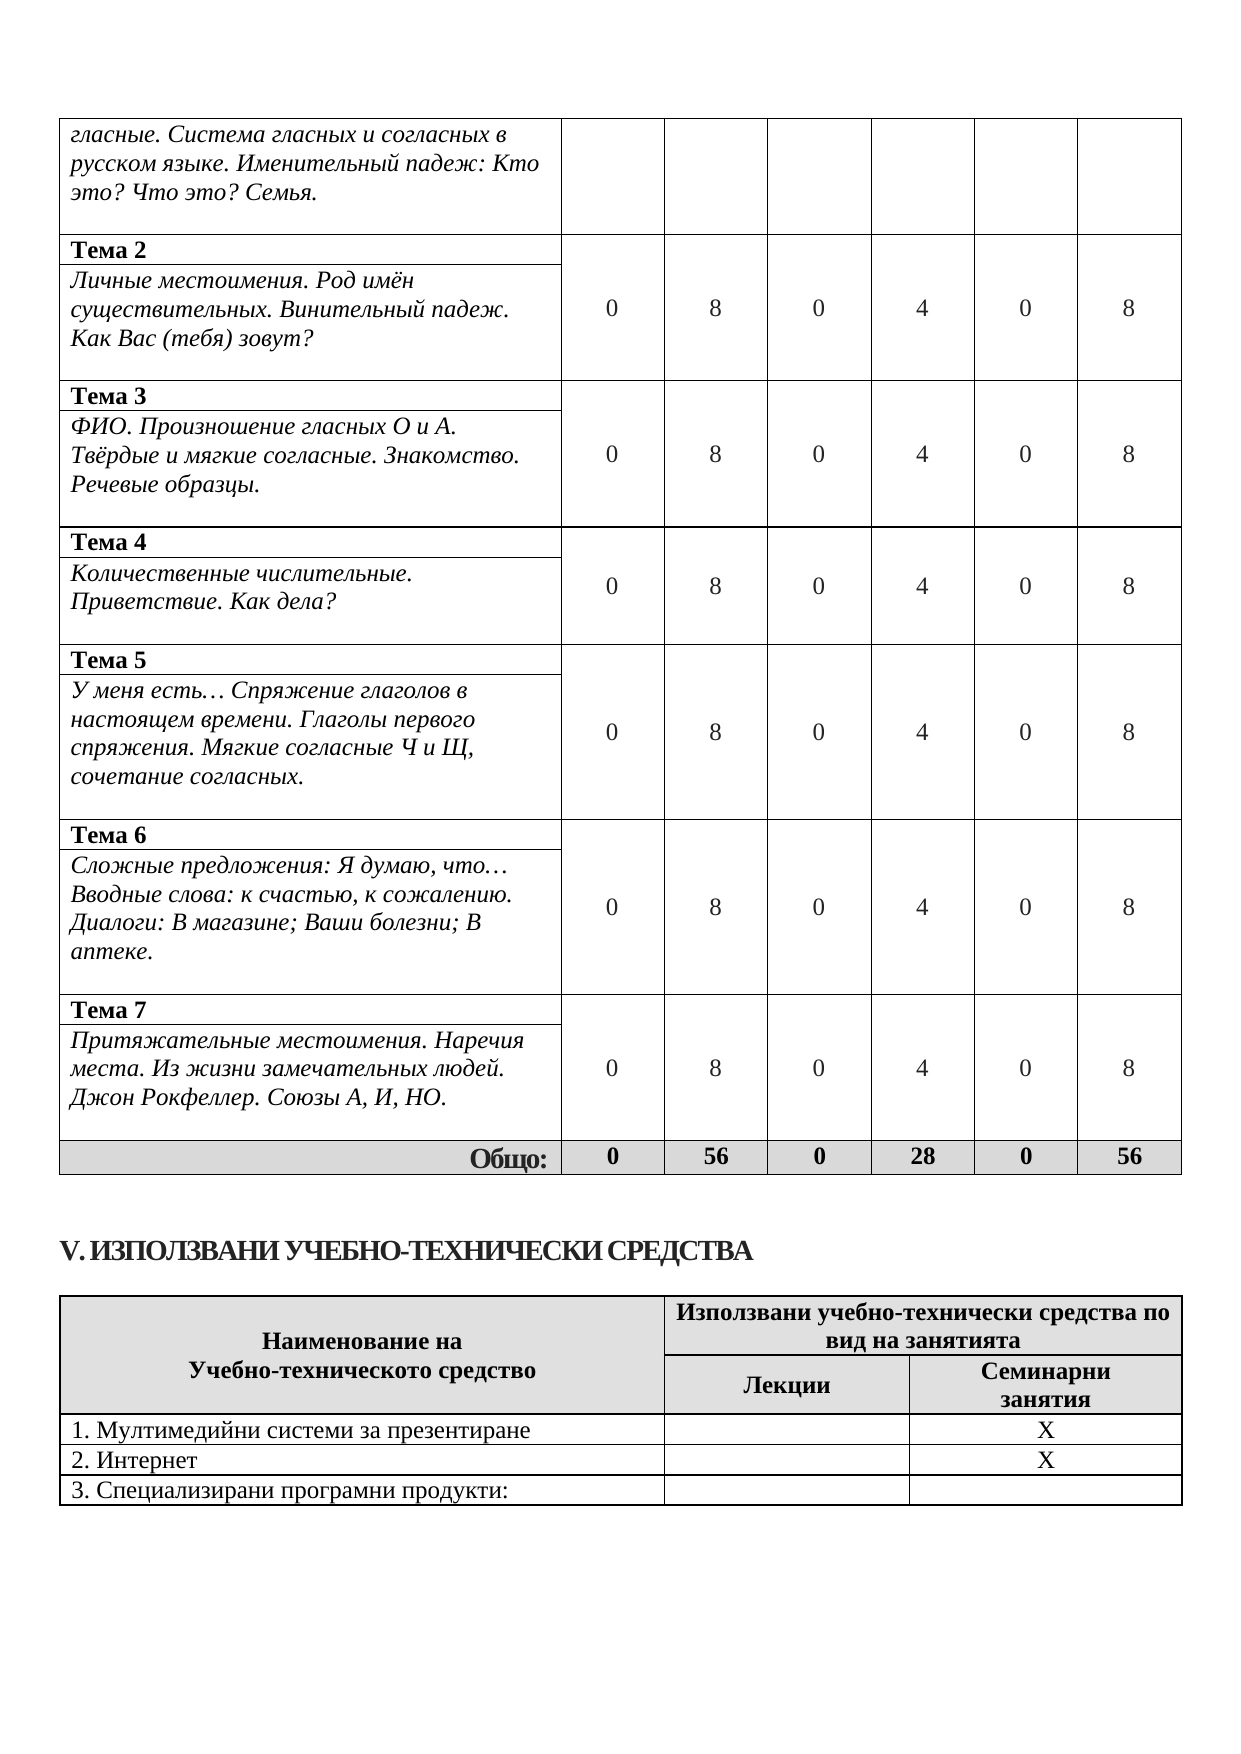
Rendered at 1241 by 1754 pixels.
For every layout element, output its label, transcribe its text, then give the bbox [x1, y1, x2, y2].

table_cell 0 [975, 381, 1077, 526]
table_cell 0 [975, 1141, 1077, 1174]
table_cell 0 [975, 995, 1077, 1140]
table_cell 0 [768, 995, 871, 1140]
table_cell ФИО. Произношение гласных О и А. Твёрдые и мягкие согласные. Знакомство. Речевые образцы. [60, 411, 561, 526]
table_cell 8 [665, 381, 767, 526]
table_cell 0 [562, 820, 664, 994]
table_cell У меня есть… Спряжение глаголов в настоящем времени. Глаголы первого спряжения. Мягкие согласные Ч и Щ, сочетание согласных. [60, 675, 561, 819]
table_cell 2. Интернет [61, 1445, 664, 1474]
table_cell 8 [1078, 645, 1181, 819]
table_cell Тема 3 [60, 381, 561, 410]
table_cell Лекции [665, 1356, 909, 1413]
table_cell 0 [562, 528, 664, 644]
table_cell Количественные числительные. Приветствие. Как дела? [60, 558, 561, 644]
table_cell 1. Мултимедийни системи за презентиране [61, 1415, 664, 1444]
table_cell Тема 6 [60, 820, 561, 849]
table_cell Тема 5 [60, 645, 561, 674]
table_cell 8 [1078, 528, 1181, 644]
table_cell 4 [872, 995, 974, 1140]
table_cell Сложные предложения: Я думаю, что… Вводные слова: к счастью, к сожалению. Диалоги: В магазине; Ваши болезни; В аптеке. [60, 850, 561, 994]
table_cell 56 [665, 1141, 767, 1174]
table_cell 0 [562, 995, 664, 1140]
table_cell [665, 1445, 909, 1474]
table_cell 0 [768, 820, 871, 994]
table_cell 0 [975, 528, 1077, 644]
table_cell 0 [975, 820, 1077, 994]
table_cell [60, 119, 561, 234]
table_cell 28 [872, 1141, 974, 1174]
table_cell Личные местоимения. Род имён существительных. Винительный падеж. Как Вас (тебя) зовут? [60, 265, 561, 380]
table_cell 0 [768, 528, 871, 644]
table_cell 0 [562, 645, 664, 819]
table_cell 56 [1078, 1141, 1181, 1174]
table_cell [910, 1476, 1181, 1504]
table_cell 0 [975, 645, 1077, 819]
table_cell 4 [872, 381, 974, 526]
table_cell 0 [768, 235, 871, 380]
table_cell 0 [768, 1141, 871, 1174]
table_cell 4 [872, 235, 974, 380]
table_cell Семинарни занятия [910, 1356, 1181, 1413]
text V. ИЗПОЛЗВАНИ УЧЕБНО-ТЕХНИЧЕСКИ СРЕДСТВА [59, 1233, 1181, 1266]
table_cell 0 [562, 235, 664, 380]
table_cell Тема 7 [60, 995, 561, 1024]
table_cell 0 [768, 645, 871, 819]
table_cell 0 [975, 235, 1077, 380]
table_cell 8 [665, 528, 767, 644]
table_cell 8 [665, 645, 767, 819]
table_cell 8 [665, 235, 767, 380]
table_cell 8 [1078, 820, 1181, 994]
table_cell Тема 2 [60, 235, 561, 264]
table_cell X [910, 1445, 1181, 1474]
table_cell 8 [1078, 381, 1181, 526]
table_cell X [910, 1415, 1181, 1444]
table_cell 8 [1078, 235, 1181, 380]
table_cell 0 [562, 381, 664, 526]
table_cell 0 [768, 381, 871, 526]
table_cell 0 [562, 1141, 664, 1174]
table_cell 4 [872, 528, 974, 644]
table_cell Тема 4 [60, 528, 561, 557]
table_cell 4 [872, 820, 974, 994]
table_cell Притяжательные местоимения. Наречия места. Из жизни замечательных людей. Джон Рокфеллер. Союзы А, И, НО. [60, 1025, 561, 1140]
table_cell 8 [665, 995, 767, 1140]
table_cell [665, 1415, 909, 1444]
table_cell [665, 1476, 909, 1504]
table_cell 8 [665, 820, 767, 994]
table_cell 4 [872, 645, 974, 819]
table_cell 8 [1078, 995, 1181, 1140]
table_cell Общо: [60, 1141, 561, 1174]
table_cell 3. Специализирани програмни продукти: [61, 1476, 664, 1504]
table_header Наименование на Учебно-техническото средство [61, 1297, 664, 1413]
table_header Използвани учебно-технически средства по вид на занятията [665, 1297, 1181, 1354]
